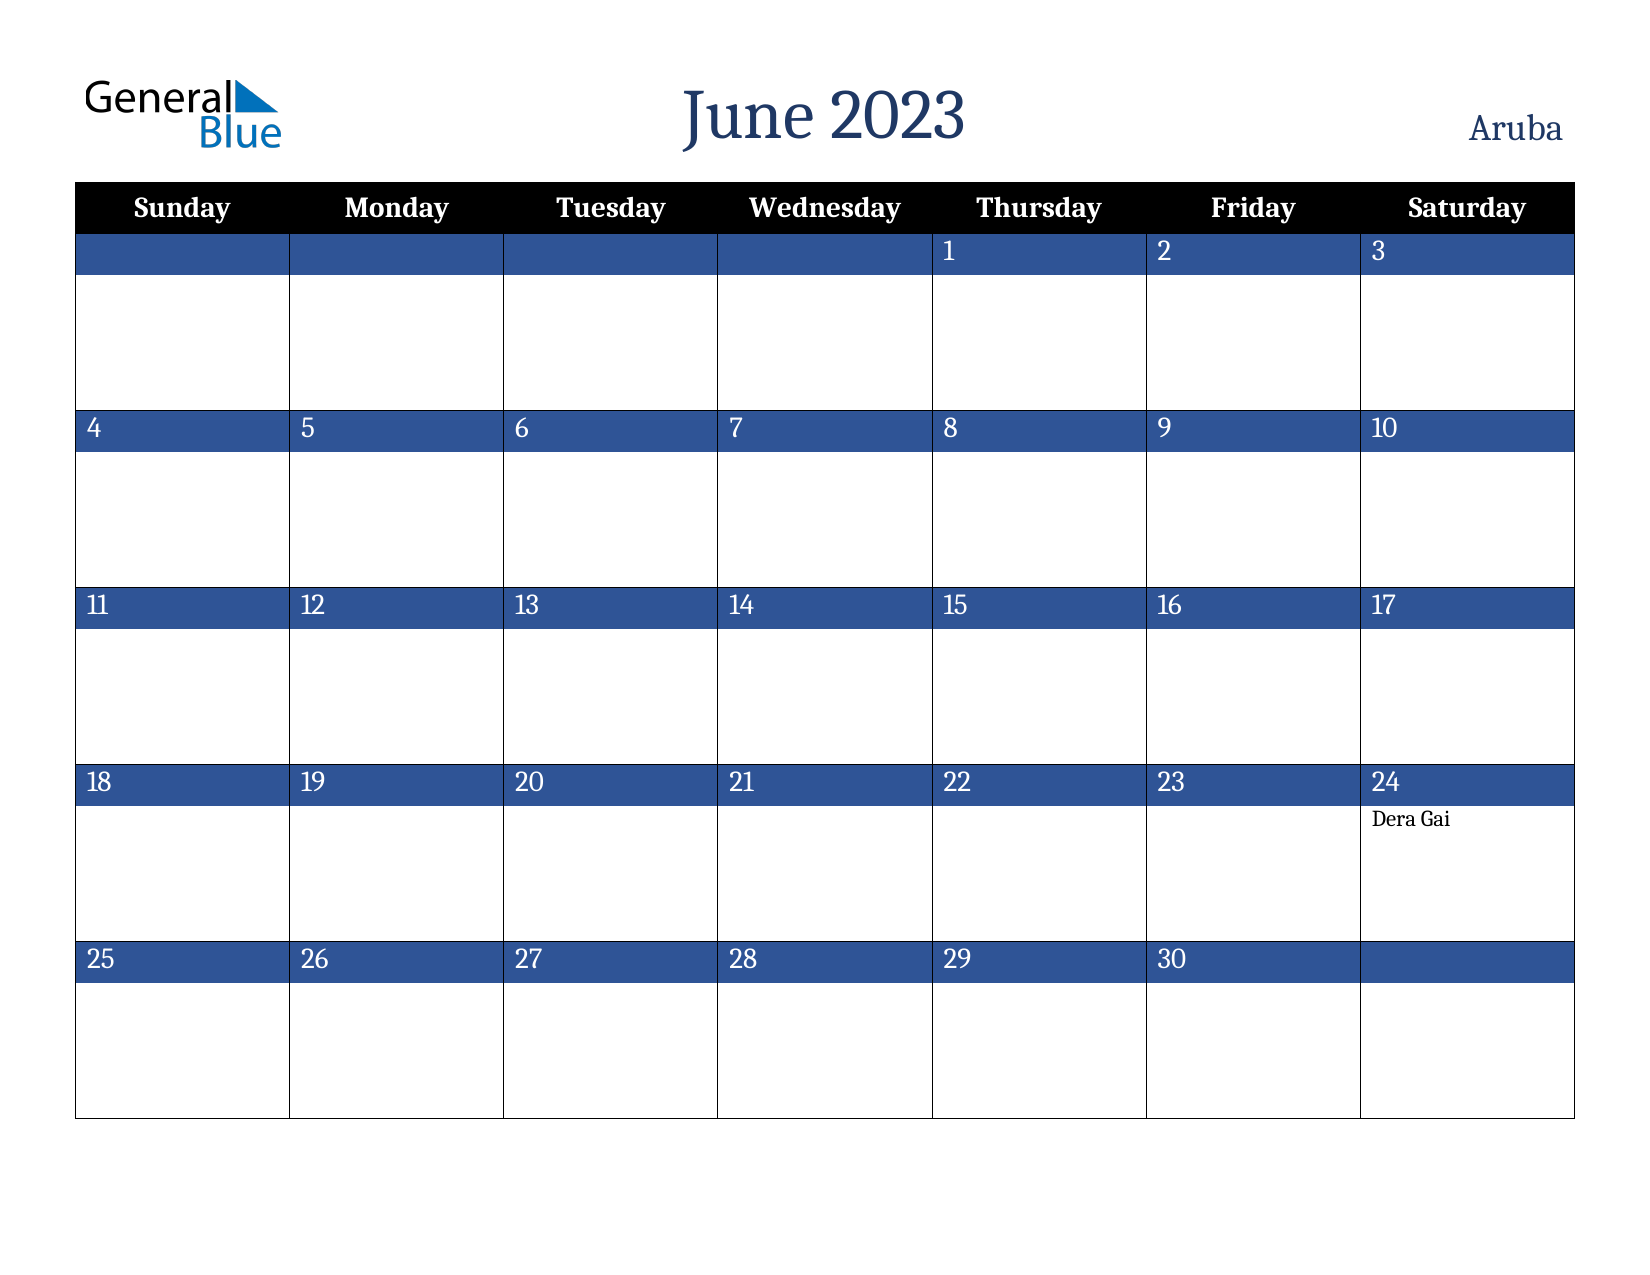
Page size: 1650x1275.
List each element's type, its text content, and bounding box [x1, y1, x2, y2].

table_header [76, 75, 503, 182]
table_cell Sunday [76, 183, 289, 233]
table_cell [290, 234, 503, 275]
table_cell [504, 983, 717, 1118]
table_cell 30 [1147, 942, 1360, 983]
table_cell Tuesday [504, 183, 717, 233]
table_cell 12 [290, 588, 503, 629]
table_cell 15 [933, 588, 1146, 629]
table_cell Wednesday [718, 183, 932, 233]
table_cell 19 [290, 765, 503, 806]
table_cell [504, 629, 717, 764]
table_cell 5 [290, 411, 503, 452]
table_cell [290, 806, 503, 941]
table_cell [1361, 629, 1574, 764]
table_cell [1361, 942, 1574, 983]
table_cell 2 [1147, 234, 1360, 275]
table_cell [933, 452, 1146, 587]
table_cell [76, 629, 289, 764]
table_cell [76, 275, 289, 410]
table_cell 14 [718, 588, 932, 629]
table_cell [290, 983, 503, 1118]
table_cell 16 [1147, 588, 1360, 629]
table_cell 20 [504, 765, 717, 806]
table_cell [933, 983, 1146, 1118]
table_cell [76, 983, 289, 1118]
table_cell [1147, 452, 1360, 587]
picture [86, 80, 281, 148]
table_cell [1361, 275, 1574, 410]
table_cell [718, 983, 932, 1118]
table_cell [933, 629, 1146, 764]
table_cell 1 [933, 234, 1146, 275]
table_cell Friday [1147, 183, 1360, 233]
table_cell Thursday [933, 183, 1146, 233]
table_cell 25 [76, 942, 289, 983]
table_cell 9 [1147, 411, 1360, 452]
table_cell 18 [76, 765, 289, 806]
table_cell [76, 234, 289, 275]
table_cell [290, 452, 503, 587]
table_cell 11 [76, 588, 289, 629]
table_cell [933, 806, 1146, 941]
table_cell Dera Gai [1361, 806, 1574, 941]
table_cell 8 [933, 411, 1146, 452]
table_cell [1147, 275, 1360, 410]
table_cell 28 [718, 942, 932, 983]
table_cell Monday [290, 183, 503, 233]
table_cell 21 [718, 765, 932, 806]
table_cell [718, 275, 932, 410]
table_cell [1147, 806, 1360, 941]
table_cell 13 [504, 588, 717, 629]
table_cell [76, 452, 289, 587]
table_cell Saturday [1361, 183, 1574, 233]
table_cell 7 [718, 411, 932, 452]
table_header June 2023 [504, 75, 1146, 182]
table_cell 23 [1147, 765, 1360, 806]
table_cell [1361, 452, 1574, 587]
table_cell [718, 234, 932, 275]
table_cell [1147, 629, 1360, 764]
table_cell 10 [1361, 411, 1574, 452]
table_cell 26 [290, 942, 503, 983]
table_cell [290, 629, 503, 764]
table_cell 22 [933, 765, 1146, 806]
table_cell [718, 629, 932, 764]
table_cell [504, 806, 717, 941]
table_cell [76, 806, 289, 941]
table_cell 4 [76, 411, 289, 452]
table_cell [504, 275, 717, 410]
table_cell 3 [1361, 234, 1574, 275]
table_cell 29 [933, 942, 1146, 983]
table_cell [290, 275, 503, 410]
table_cell 24 [1361, 765, 1574, 806]
table_cell [718, 452, 932, 587]
table_cell [1147, 983, 1360, 1118]
table_cell [933, 275, 1146, 410]
table_cell 27 [504, 942, 717, 983]
table_header Aruba [1146, 75, 1574, 182]
table_cell 17 [1361, 588, 1574, 629]
table_cell [504, 234, 717, 275]
table_cell [718, 806, 932, 941]
table_cell [504, 452, 717, 587]
table_cell [1361, 983, 1574, 1118]
table_cell 6 [504, 411, 717, 452]
